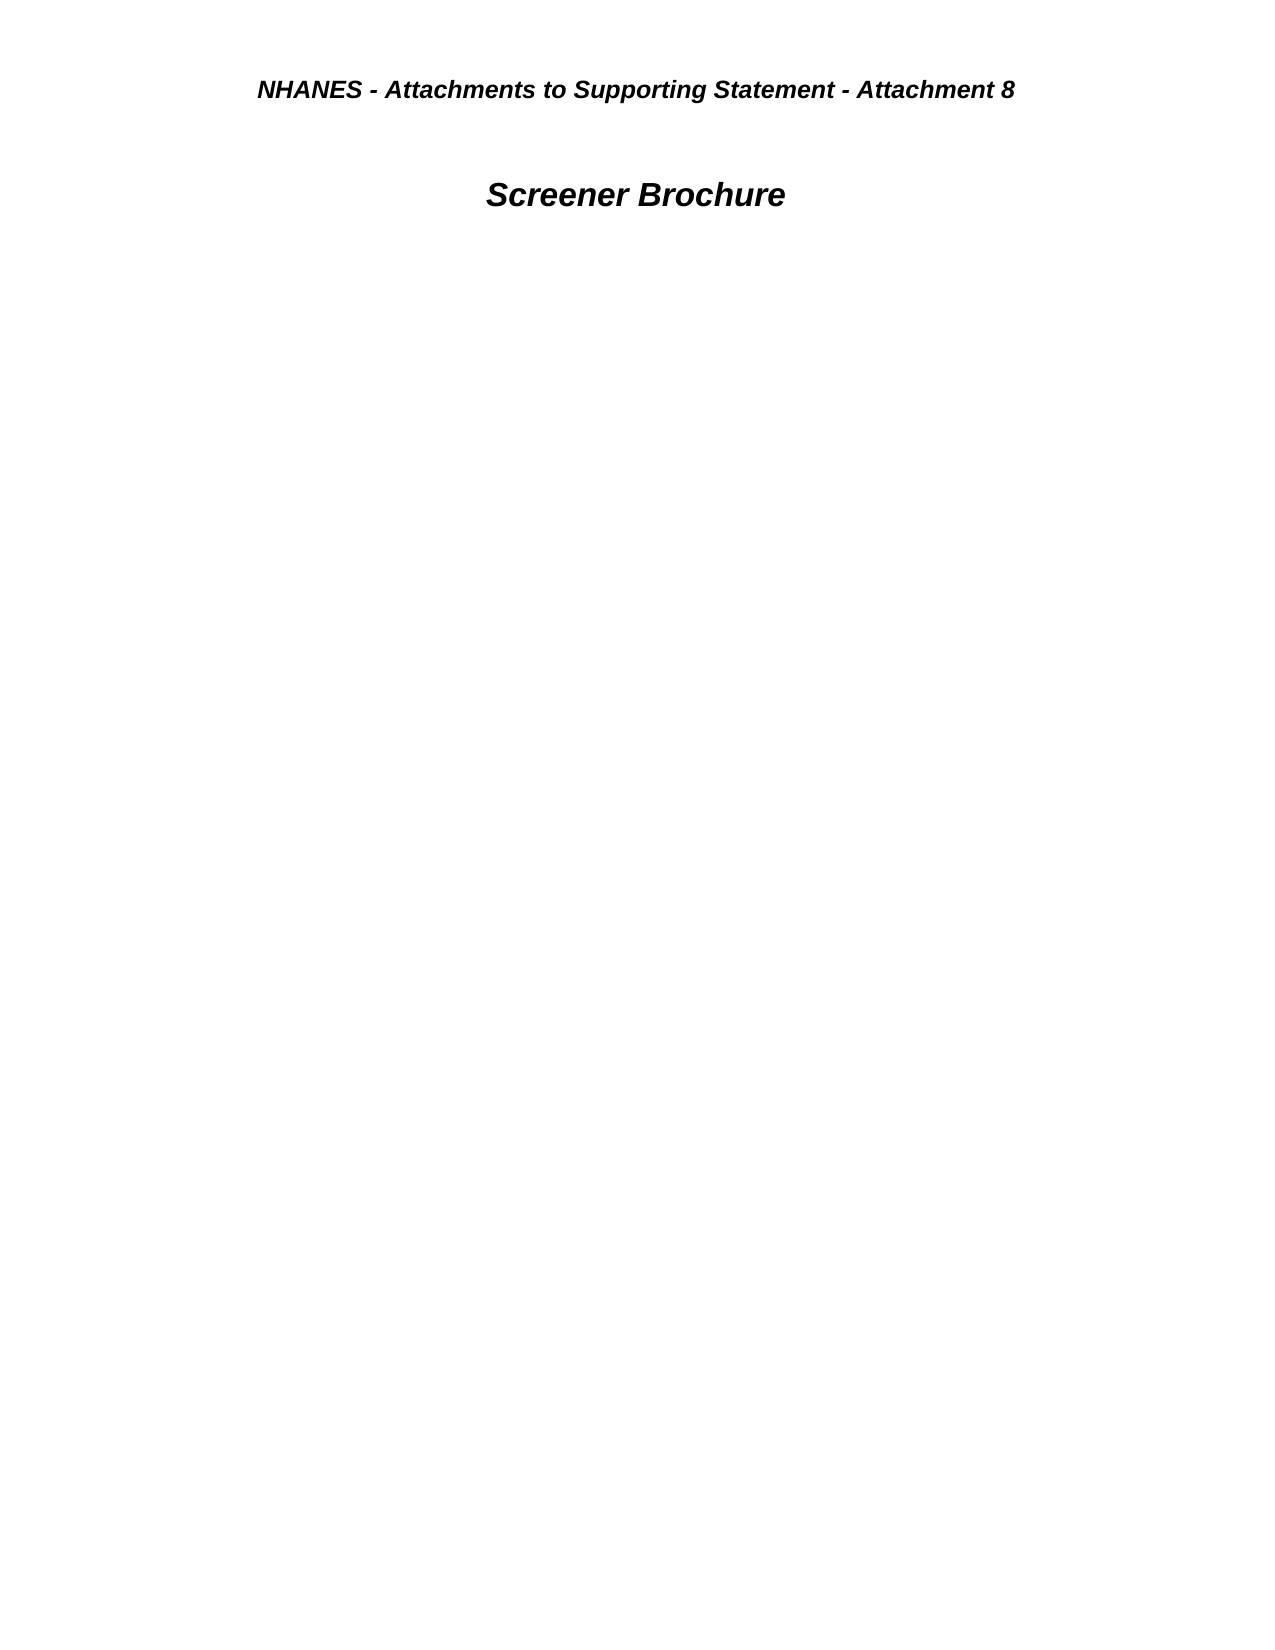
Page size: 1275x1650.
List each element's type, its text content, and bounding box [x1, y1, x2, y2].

subtitle Screener Brochure [187, 175, 1087, 213]
